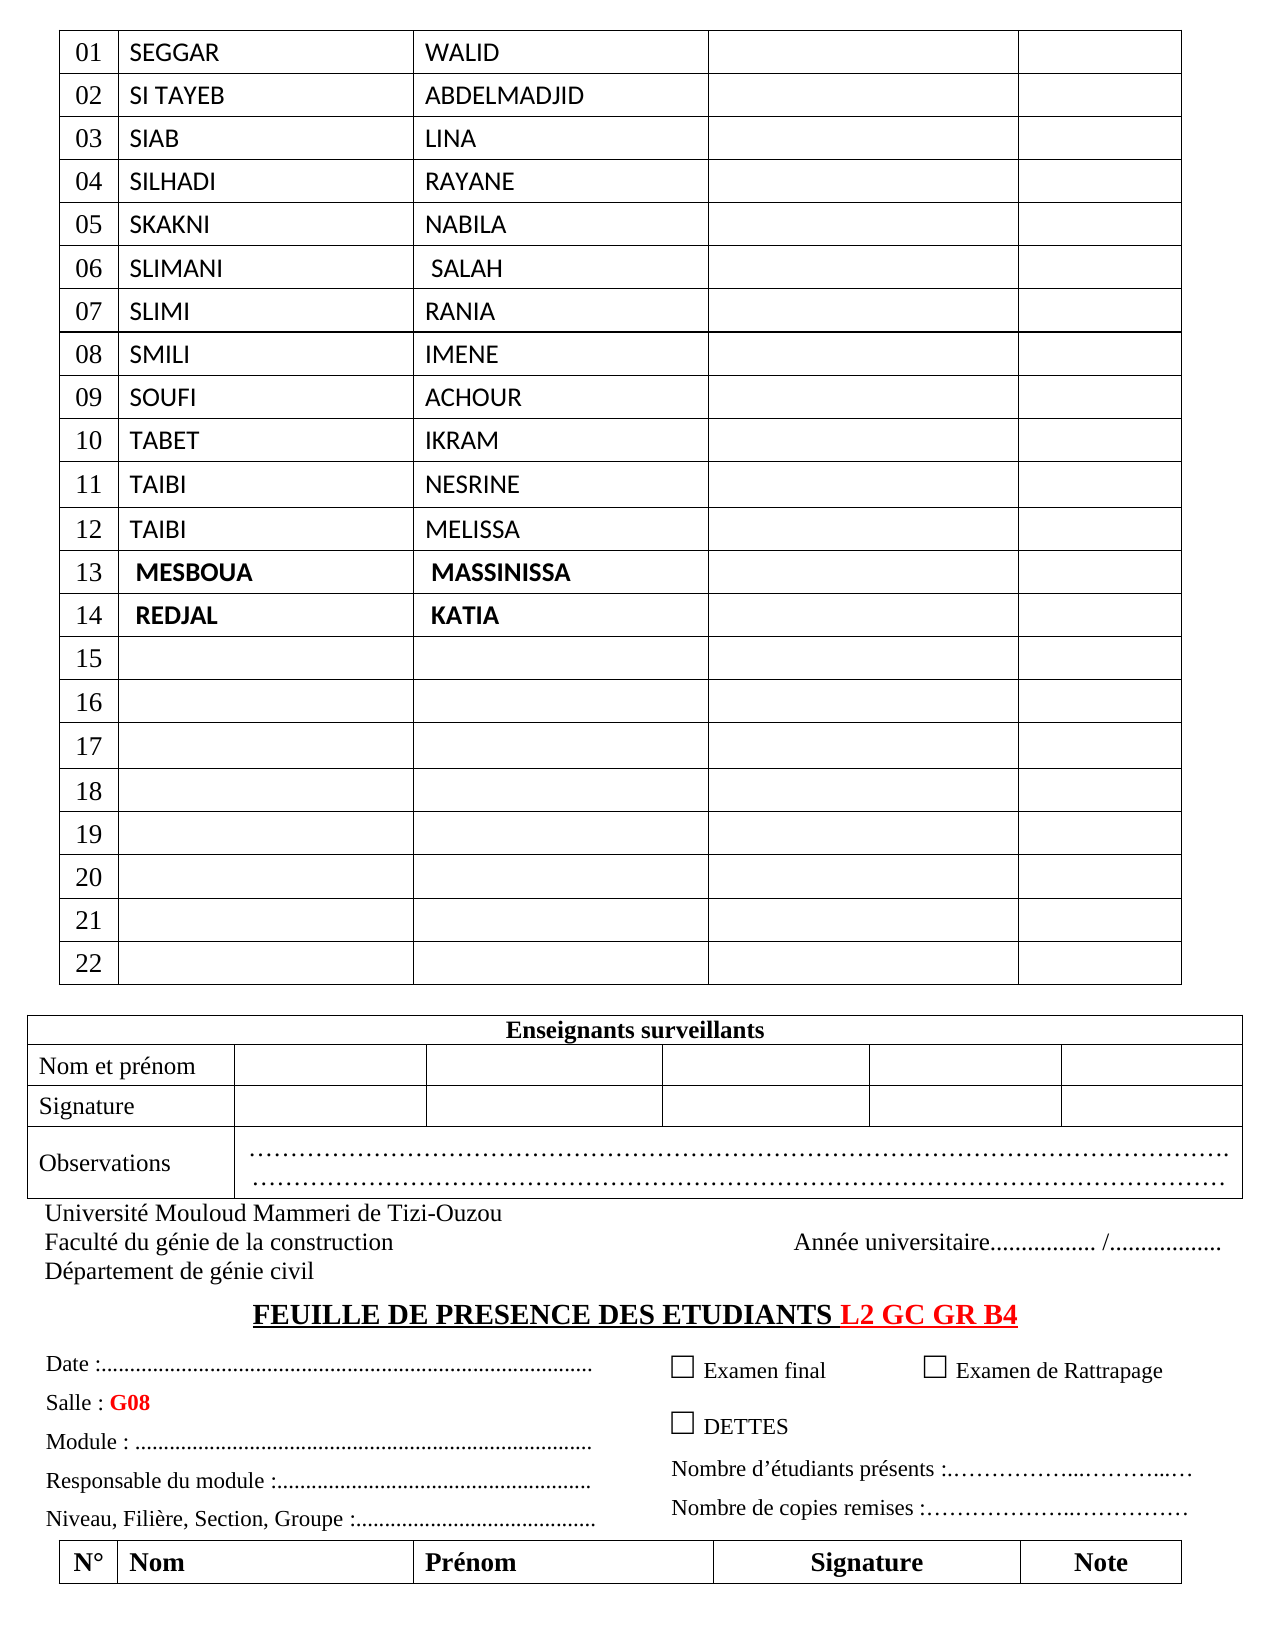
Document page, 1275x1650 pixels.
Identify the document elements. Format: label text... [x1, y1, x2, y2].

table_cell SOUFI [119, 376, 413, 418]
table_cell [427, 1045, 662, 1085]
table_cell 12 [60, 508, 118, 550]
table_cell [119, 723, 413, 768]
table_cell 20 [60, 855, 118, 897]
table_cell 09 [60, 376, 118, 418]
table_cell [414, 899, 708, 941]
table_cell [709, 855, 1018, 897]
table_cell [414, 637, 708, 679]
table_cell 19 [60, 812, 118, 854]
table_cell 02 [60, 74, 118, 116]
table_cell [414, 812, 708, 854]
table_cell [870, 1045, 1061, 1085]
table_cell NESRINE [414, 462, 708, 507]
table_cell [119, 855, 413, 897]
table_cell [119, 942, 413, 984]
table_cell [709, 769, 1018, 811]
table_cell [709, 680, 1018, 722]
table_cell [709, 74, 1018, 116]
table_cell 03 [60, 117, 118, 159]
table_cell SLIMANI [119, 246, 413, 288]
table_cell 01 [60, 31, 118, 73]
table_cell SALAH [414, 246, 708, 288]
table_cell [414, 769, 708, 811]
table_cell [1019, 637, 1181, 679]
table_cell [414, 942, 708, 984]
table_cell 17 [60, 723, 118, 768]
table_cell [709, 551, 1018, 593]
table_cell [119, 899, 413, 941]
table_header Prénom [414, 1541, 713, 1583]
table_cell [709, 203, 1018, 245]
table_cell 14 [60, 594, 118, 636]
table_cell [709, 31, 1018, 73]
table_cell [1019, 680, 1181, 722]
table_cell MESBOUA [119, 551, 413, 593]
table_cell [1019, 376, 1181, 418]
table_cell [1019, 289, 1181, 331]
table_cell 22 [60, 942, 118, 984]
table_cell [1019, 160, 1181, 202]
table_cell [709, 289, 1018, 331]
table_cell SI TAYEB [119, 74, 413, 116]
table_cell MASSINISSA [414, 551, 708, 593]
table_cell 18 [60, 769, 118, 811]
table_cell [119, 769, 413, 811]
table_cell SEGGAR [119, 31, 413, 73]
table_cell Nom et prénom [28, 1045, 234, 1085]
table_cell ACHOUR [414, 376, 708, 418]
table_cell RANIA [414, 289, 708, 331]
table_cell WALID [414, 31, 708, 73]
table_cell [709, 333, 1018, 374]
table_cell KATIA [414, 594, 708, 636]
table_cell SMILI [119, 333, 413, 374]
table_header Note [1021, 1541, 1181, 1583]
table_cell 10 [60, 419, 118, 461]
table_cell SLIMI [119, 289, 413, 331]
table_cell [1019, 855, 1181, 897]
table_cell [663, 1045, 869, 1085]
table_cell [235, 1045, 426, 1085]
table_cell [119, 637, 413, 679]
text Université Mouloud Mammeri de Tizi-Ouzou [44, 1199, 1226, 1227]
table_cell NABILA [414, 203, 708, 245]
table_cell [1019, 333, 1181, 374]
table_cell 16 [60, 680, 118, 722]
table_cell [414, 855, 708, 897]
table_cell 13 [60, 551, 118, 593]
table_header Signature [714, 1541, 1020, 1583]
table_cell [1019, 462, 1181, 507]
text FEUILLE DE PRESENCE DES ETUDIANTS L2 GC GR B4 [44, 1297, 1226, 1331]
table_cell [1019, 508, 1181, 550]
table_cell IMENE [414, 333, 708, 374]
table_cell MELISSA [414, 508, 708, 550]
table_cell 15 [60, 637, 118, 679]
table_cell [1019, 812, 1181, 854]
table_cell [870, 1086, 1061, 1126]
table_cell [1019, 769, 1181, 811]
table_cell [414, 680, 708, 722]
table_cell [1019, 246, 1181, 288]
table_cell TAIBI [119, 508, 413, 550]
table_cell [709, 723, 1018, 768]
table_cell [1019, 117, 1181, 159]
table_cell [235, 1086, 426, 1126]
table_cell [709, 117, 1018, 159]
table_cell [709, 160, 1018, 202]
table_cell [709, 942, 1018, 984]
table_cell [119, 680, 413, 722]
table_cell 06 [60, 246, 118, 288]
text Faculté du génie de la construction Année universitaire................. /.................. [44, 1227, 1226, 1256]
table_header N° [60, 1541, 117, 1583]
table_cell LINA [414, 117, 708, 159]
table_cell 05 [60, 203, 118, 245]
table_cell [1019, 551, 1181, 593]
table_cell SKAKNI [119, 203, 413, 245]
table_cell [709, 508, 1018, 550]
table_cell [414, 723, 708, 768]
table_cell TAIBI [119, 462, 413, 507]
table_cell [1019, 203, 1181, 245]
table_cell TABET [119, 419, 413, 461]
table_cell [1019, 594, 1181, 636]
table_cell ABDELMADJID [414, 74, 708, 116]
text Département de génie civil [44, 1256, 1226, 1285]
table_cell [1019, 419, 1181, 461]
table_cell [1019, 942, 1181, 984]
table_cell [709, 246, 1018, 288]
table_cell [1062, 1086, 1242, 1126]
table_cell [1062, 1045, 1242, 1085]
table_cell [709, 419, 1018, 461]
table_cell Signature [28, 1086, 234, 1126]
table_cell 07 [60, 289, 118, 331]
table_cell [709, 376, 1018, 418]
table_header Enseignants surveillants [28, 1016, 1242, 1044]
table_cell [709, 899, 1018, 941]
table_cell 04 [60, 160, 118, 202]
table_cell SIAB [119, 117, 413, 159]
table_cell Observations [28, 1127, 234, 1197]
table_cell [1019, 74, 1181, 116]
table_cell 21 [60, 899, 118, 941]
table_cell SILHADI [119, 160, 413, 202]
table_header Nom [118, 1541, 413, 1583]
table_cell [1019, 899, 1181, 941]
table_cell [663, 1086, 869, 1126]
table_cell ………………………………………………………………………………………………………. ……………………………………………………………………………………………………… [235, 1127, 1242, 1197]
table_cell [119, 812, 413, 854]
table_cell [709, 594, 1018, 636]
table_cell IKRAM [414, 419, 708, 461]
table_cell REDJAL [119, 594, 413, 636]
table_cell [1019, 31, 1181, 73]
table_cell [1019, 723, 1181, 768]
table_cell [709, 637, 1018, 679]
table_cell RAYANE [414, 160, 708, 202]
table_cell 08 [60, 333, 118, 374]
table_cell [427, 1086, 662, 1126]
table_cell [709, 462, 1018, 507]
table_cell [709, 812, 1018, 854]
table_cell 11 [60, 462, 118, 507]
